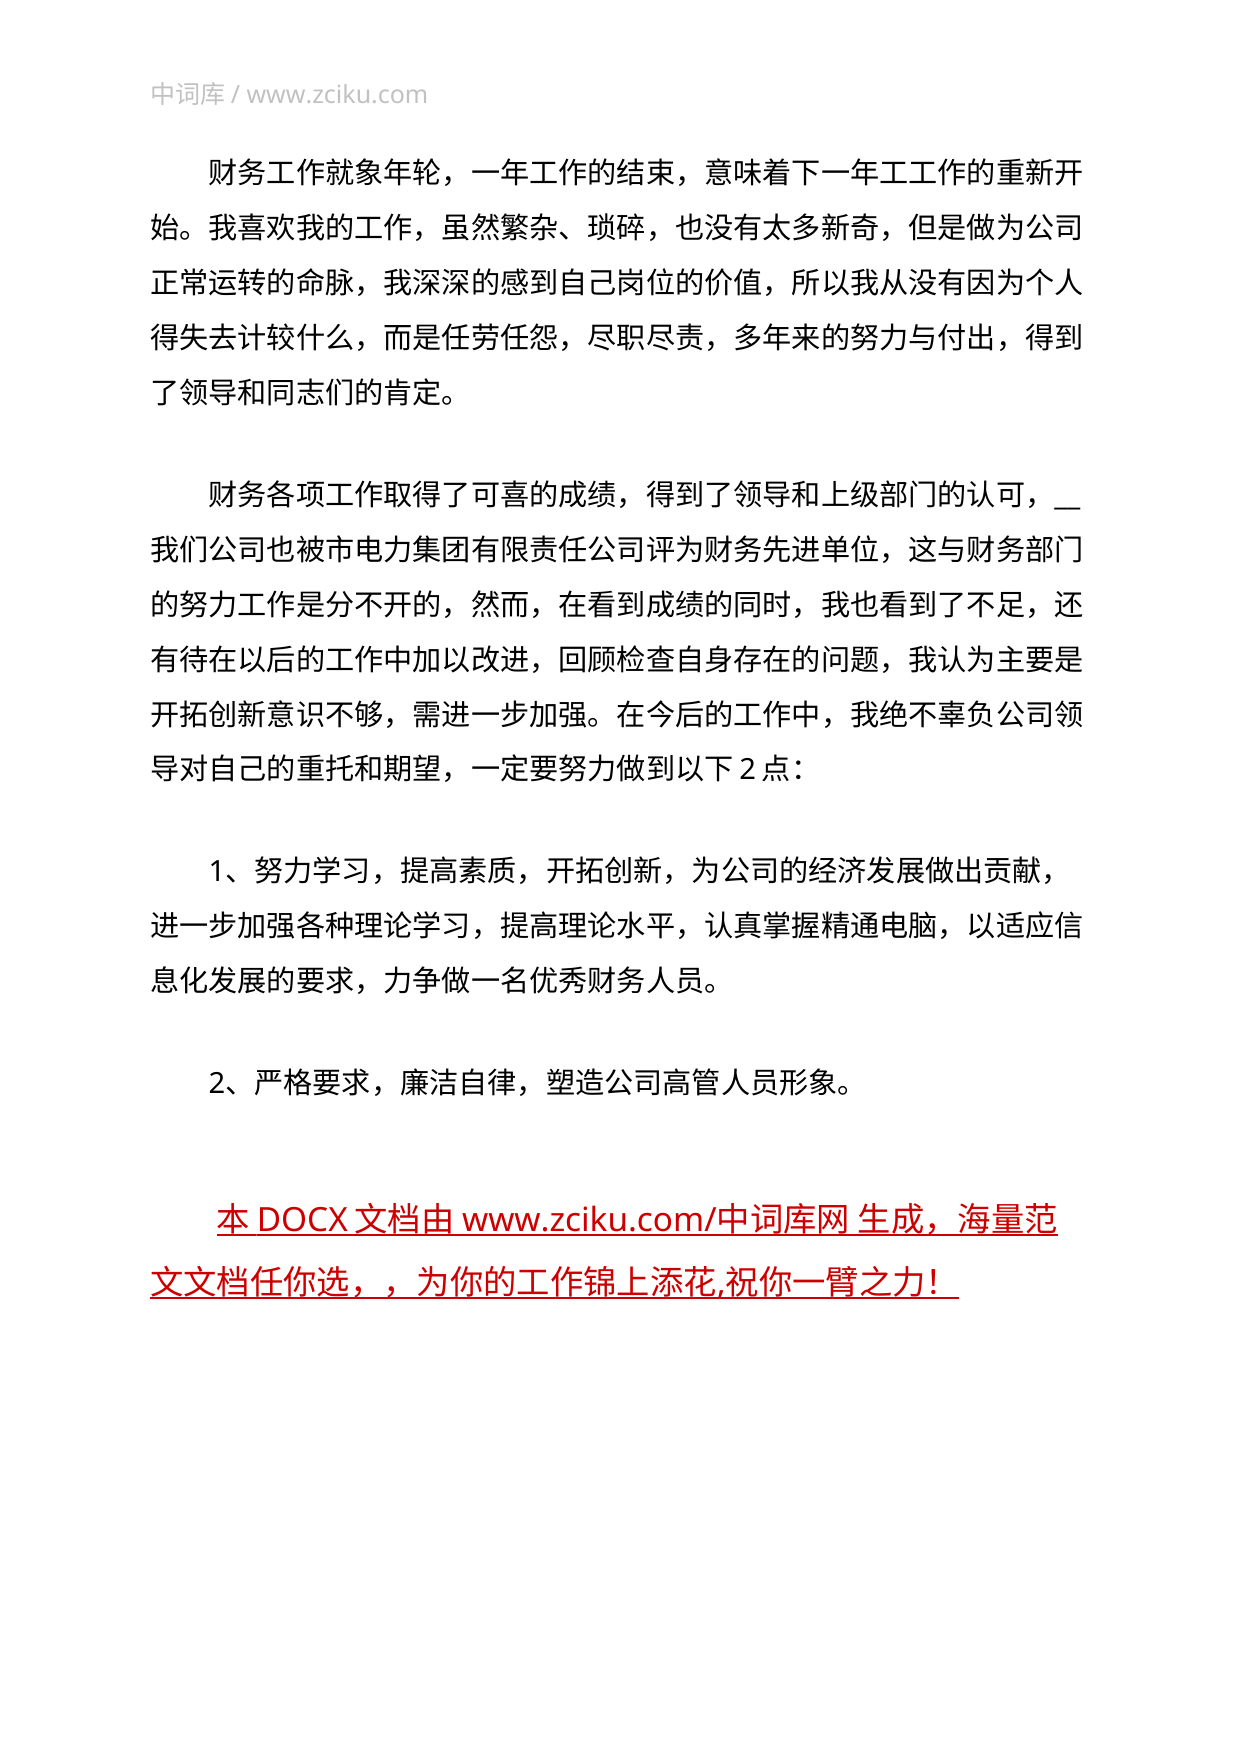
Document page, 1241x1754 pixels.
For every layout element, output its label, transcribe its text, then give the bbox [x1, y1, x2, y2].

text 2、严格要求，廉洁自律，塑造公司高管人员形象。 [150, 1059, 1090, 1102]
text 本DOCX文档由 www.zciku.com/中词库网 生成，海量范文文档任你选，，为你的工作锦上添花,祝你一臂之力！ [150, 1193, 1090, 1304]
text 财务工作就象年轮，一年工作的结束，意味着下一年工工作的重新开始。我喜欢我的工作，虽然繁杂、琐碎，也没有太多新奇，但是做为公司正常运转的命脉，我深深的感到自己岗位的价值，所以我从没有因为个人得失去计较什么，而是任劳任怨，尽职尽责，多年来的努力与付出，得到了领导和同志们的肯定。 [150, 150, 1090, 412]
text 财务各项工作取得了可喜的成绩，得到了领导和上级部门的认可，__我们公司也被市电力集团有限责任公司评为财务先进单位，这与财务部门的努力工作是分不开的，然而，在看到成绩的同时，我也看到了不足，还有待在以后的工作中加以改进，回顾检查自身存在的问题，我认为主要是开拓创新意识不够，需进一步加强。在今后的工作中，我绝不辜负公司领导对自己的重托和期望，一定要努力做到以下2点： [150, 471, 1090, 788]
text 1、努力学习，提高素质，开拓创新，为公司的经济发展做出贡献，进一步加强各种理论学习，提高理论水平，认真掌握精通电脑，以适应信息化发展的要求，力争做一名优秀财务人员。 [150, 848, 1090, 1000]
